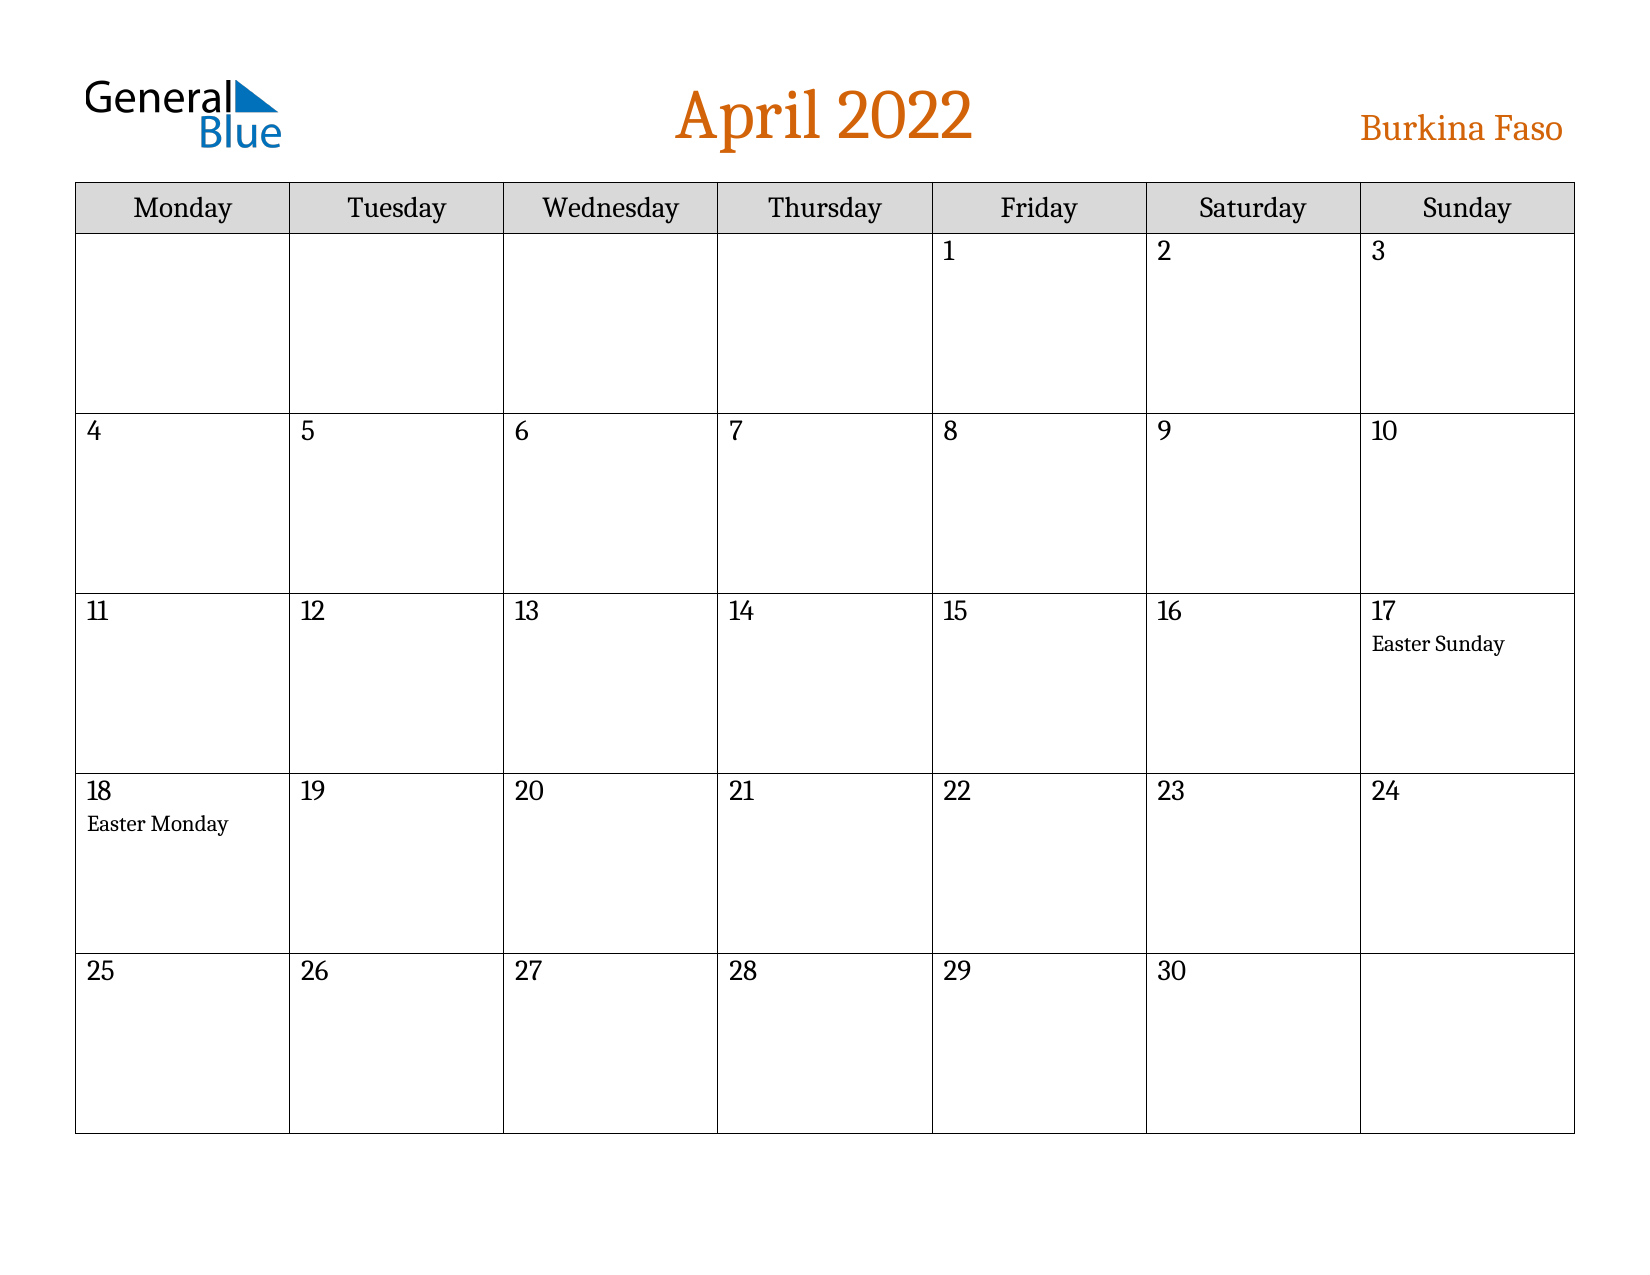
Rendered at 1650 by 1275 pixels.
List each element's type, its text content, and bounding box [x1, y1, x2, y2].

table_cell [290, 990, 503, 1133]
table_cell Tuesday [290, 183, 503, 233]
table_cell Sunday [1361, 183, 1574, 233]
table_cell 3 [1361, 234, 1574, 270]
table_cell 25 [76, 954, 289, 990]
table_cell 22 [933, 774, 1146, 810]
table_cell [76, 990, 289, 1133]
table_cell Easter Monday [76, 810, 289, 953]
table_cell [718, 270, 932, 413]
table_cell [933, 270, 1146, 413]
table_cell Thursday [718, 183, 932, 233]
table_cell [290, 630, 503, 773]
table_cell 5 [290, 414, 503, 450]
table_cell 16 [1147, 594, 1360, 630]
table_cell 1 [933, 234, 1146, 270]
table_cell 7 [718, 414, 932, 450]
table_cell [933, 810, 1146, 953]
table_cell 12 [290, 594, 503, 630]
table_cell [1147, 450, 1360, 593]
table_cell [1361, 990, 1574, 1133]
table_header Burkina Faso [1146, 75, 1574, 182]
table_cell 15 [933, 594, 1146, 630]
table_cell Saturday [1147, 183, 1360, 233]
table_cell 21 [718, 774, 932, 810]
table_cell Wednesday [504, 183, 717, 233]
table_cell 20 [504, 774, 717, 810]
table_cell [1147, 630, 1360, 773]
table_cell [718, 810, 932, 953]
table_cell [290, 810, 503, 953]
table_cell 4 [76, 414, 289, 450]
table_cell [504, 810, 717, 953]
table_cell [76, 450, 289, 593]
table_cell 10 [1361, 414, 1574, 450]
table_cell [76, 630, 289, 773]
table_cell 2 [1147, 234, 1360, 270]
table_cell 30 [1147, 954, 1360, 990]
table_cell 27 [504, 954, 717, 990]
table_cell 11 [76, 594, 289, 630]
table_cell 18 [76, 774, 289, 810]
table_cell [504, 270, 717, 413]
table_cell [290, 234, 503, 270]
table_cell 28 [718, 954, 932, 990]
table_cell [290, 450, 503, 593]
table_cell 14 [718, 594, 932, 630]
table_cell 6 [504, 414, 717, 450]
table_cell [1147, 810, 1360, 953]
table_cell Easter Sunday [1361, 630, 1574, 773]
table_cell [933, 630, 1146, 773]
table_cell 17 [1361, 594, 1574, 630]
table_cell [718, 450, 932, 593]
table_cell [933, 450, 1146, 593]
table_cell 19 [290, 774, 503, 810]
table_header [76, 75, 503, 182]
table_cell 13 [504, 594, 717, 630]
table_cell [504, 630, 717, 773]
table_cell [718, 630, 932, 773]
table_cell 23 [1147, 774, 1360, 810]
table_cell [76, 234, 289, 270]
table_cell Friday [933, 183, 1146, 233]
table_cell [504, 450, 717, 593]
table_cell 26 [290, 954, 503, 990]
table_cell [1147, 270, 1360, 413]
table_cell [1361, 450, 1574, 593]
table_cell [718, 234, 932, 270]
table_header April 2022 [504, 75, 1146, 182]
table_cell 8 [933, 414, 1146, 450]
table_cell [1361, 270, 1574, 413]
table_cell 29 [933, 954, 1146, 990]
table_cell [504, 990, 717, 1133]
table_cell [76, 270, 289, 413]
table_cell Monday [76, 183, 289, 233]
table_cell 24 [1361, 774, 1574, 810]
table_cell 9 [1147, 414, 1360, 450]
table_cell [290, 270, 503, 413]
table_cell [504, 234, 717, 270]
table_cell [1361, 954, 1574, 990]
table_cell [718, 990, 932, 1133]
picture [86, 80, 281, 148]
table_cell [933, 990, 1146, 1133]
table_cell [1361, 810, 1574, 953]
table_cell [1147, 990, 1360, 1133]
